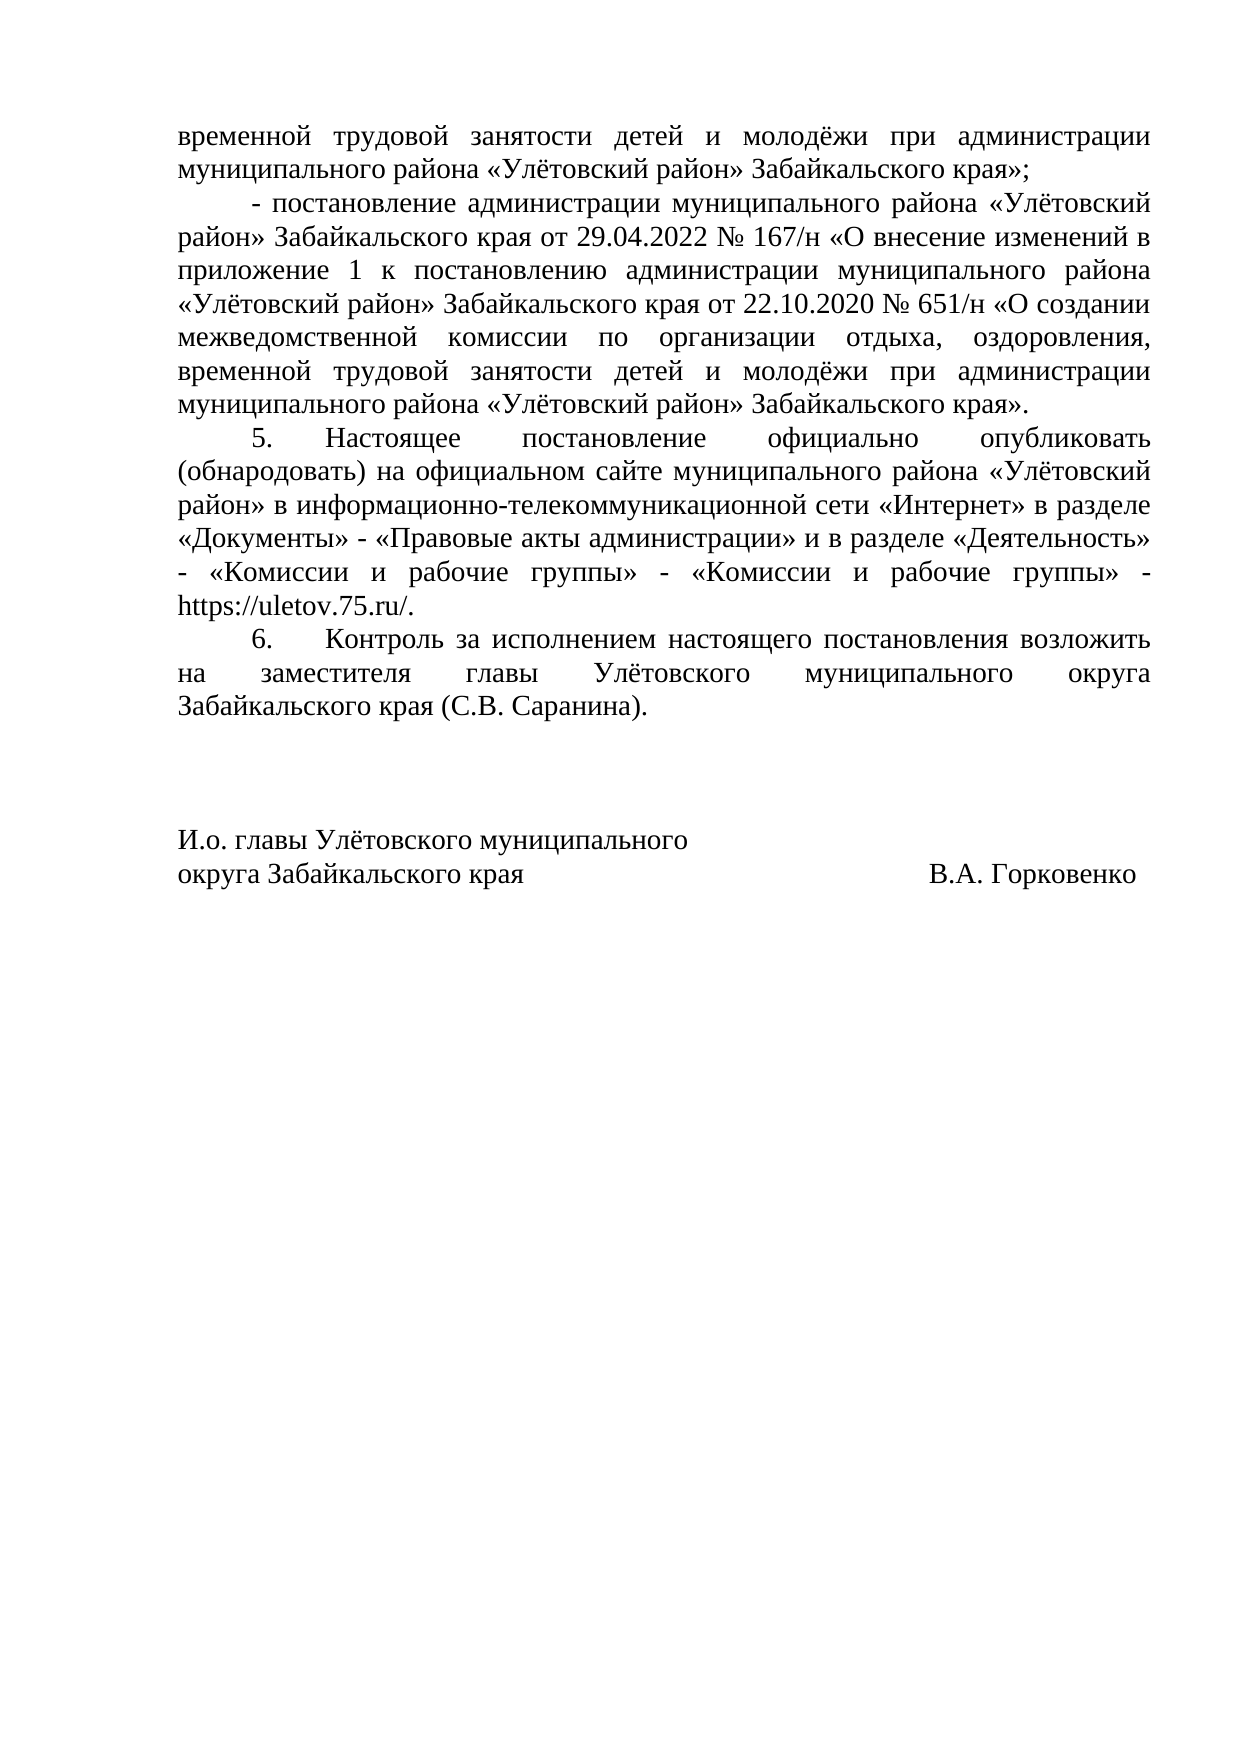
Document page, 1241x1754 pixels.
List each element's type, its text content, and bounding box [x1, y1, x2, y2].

list Настоящее постановление официально опубликовать (обнародовать) на официальном сайте муниципального района «Улётовский район» в информационно-телекоммуникационной сети «Интернет» в разделе «Документы» - «Правовые акты администрации» и в разделе «Деятельность» - «Комиссии и рабочие группы» - «Комиссии и рабочие группы» - https://uletov.75.ru/. [177, 420, 1152, 621]
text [177, 118, 1152, 185]
text округа Забайкальского края В.А. Горковенко [177, 856, 1152, 889]
text - постановление администрации муниципального района «Улётовский район» Забайкальского края от 29.04.2022 № 167/н «О внесение изменений в приложение 1 к постановлению администрации муниципального района «Улётовский район» Забайкальского края от 22.10.2020 № 651/н «О создании межведомственной комиссии по организации отдыха, оздоровления, временной трудовой занятости детей и молодёжи при администрации муниципального района «Улётовский район» Забайкальского края». [177, 185, 1152, 420]
text И.о. главы Улётовского муниципального [177, 822, 1152, 856]
list Контроль за исполнением настоящего постановления возложить на заместителя главы Улётовского муниципального округа Забайкальского края (C.В. Саранина). [177, 621, 1152, 722]
